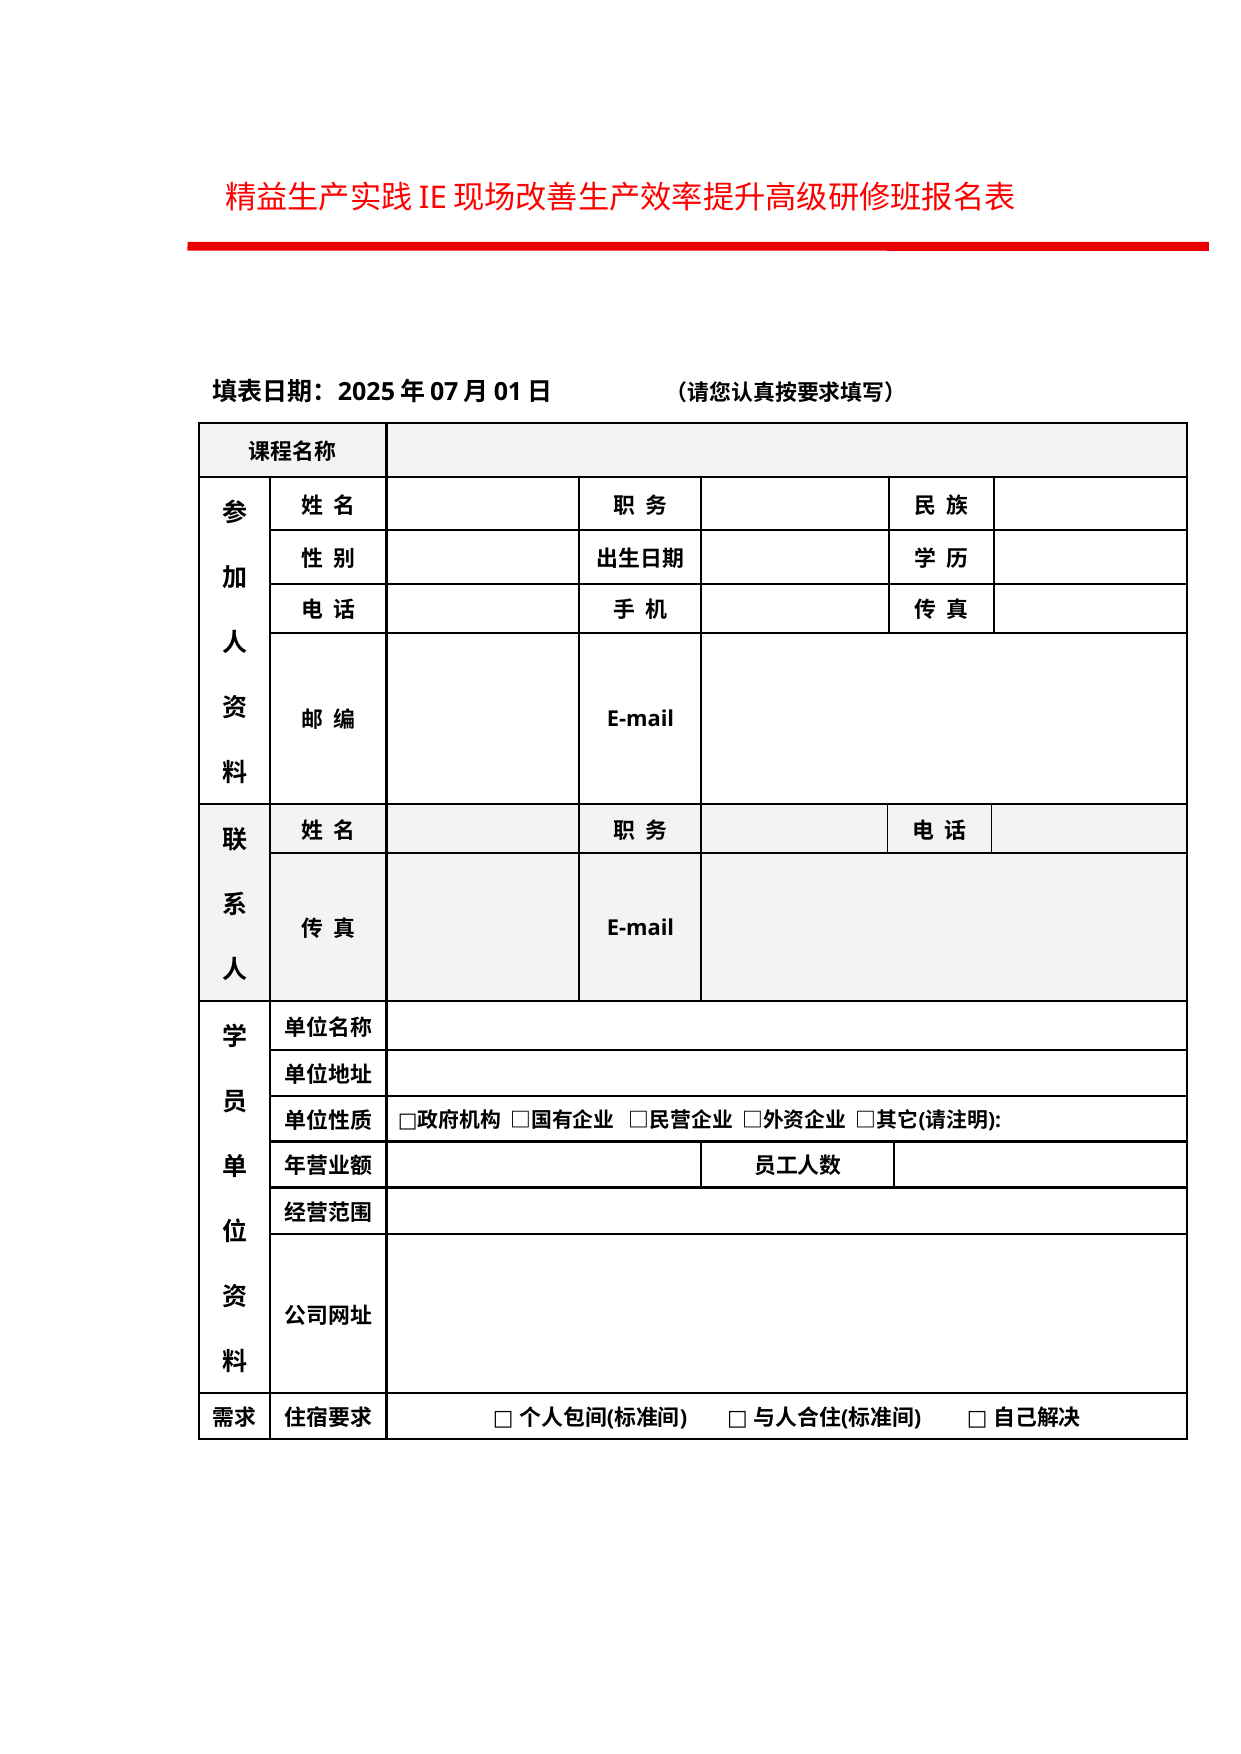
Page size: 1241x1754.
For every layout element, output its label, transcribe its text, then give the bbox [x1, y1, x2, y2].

table_cell [702, 634, 1186, 803]
table_cell [388, 805, 578, 852]
table_cell □ 个人包间(标准间) □ 与人合住(标准间) □ 自己解决 [388, 1394, 1186, 1438]
table_cell [995, 531, 1186, 582]
table_cell 年营业额 [271, 1143, 385, 1186]
table_cell [995, 478, 1186, 529]
table_cell 姓 名 [271, 805, 385, 852]
table_cell 民 族 [890, 478, 993, 529]
table_cell 职 务 [580, 478, 700, 529]
table_cell E-mail [580, 854, 700, 1000]
table_cell 传 真 [271, 854, 385, 1000]
table_cell 公司网址 [271, 1235, 385, 1392]
table_cell [388, 1189, 1186, 1233]
table_header 课程名称 [200, 424, 385, 476]
table_cell [388, 1235, 1186, 1392]
text 精益生产实践IE现场改善生产效率提升高级研修班报名表 [187, 162, 1053, 227]
table_cell 电 话 [888, 805, 991, 852]
table_cell 出生日期 [580, 531, 700, 582]
table_cell [388, 1143, 700, 1186]
table_cell 住宿要求 [271, 1394, 385, 1438]
table_cell [388, 854, 578, 1000]
table_cell 传 真 [890, 585, 993, 632]
table_cell [388, 531, 578, 582]
table_cell [388, 1051, 1186, 1095]
table_cell 学 历 [890, 531, 993, 582]
table_cell 需求 [200, 1394, 269, 1438]
table_cell [995, 585, 1186, 632]
table_cell 姓 名 [271, 478, 385, 529]
text 填表日期：2025年07月01日 （请您认真按要求填写） [187, 357, 1053, 422]
table_cell 员工人数 [702, 1143, 893, 1186]
table_cell [702, 805, 887, 852]
table_cell 职 务 [580, 805, 700, 852]
table_cell 手 机 [580, 585, 700, 632]
table_cell 单位名称 [271, 1002, 385, 1049]
table_cell [388, 1002, 1186, 1049]
table_cell 单位地址 [271, 1051, 385, 1095]
table_cell 性 别 [271, 531, 385, 582]
table_cell [388, 478, 578, 529]
table_cell 学 员 单 位 资 料 [200, 1002, 269, 1392]
table_cell [702, 531, 888, 582]
table_cell 邮 编 [271, 634, 385, 803]
table_cell [702, 854, 1186, 1000]
table_cell [702, 478, 888, 529]
table_cell [895, 1143, 1186, 1186]
table_cell 单位性质 [271, 1097, 385, 1140]
table_cell 联 系 人 [200, 805, 269, 1000]
table_cell [388, 634, 578, 803]
table_cell 经营范围 [271, 1189, 385, 1233]
table_cell □政府机构 □国有企业 □民营企业 □外资企业 □其它(请注明): [388, 1097, 1186, 1140]
table_cell 电 话 [271, 585, 385, 632]
table_cell [702, 585, 888, 632]
table_cell [992, 805, 1186, 852]
table_header [388, 424, 1186, 476]
table_cell [388, 585, 578, 632]
table_cell E-mail [580, 634, 700, 803]
table_cell 参加人资料 [200, 478, 269, 803]
